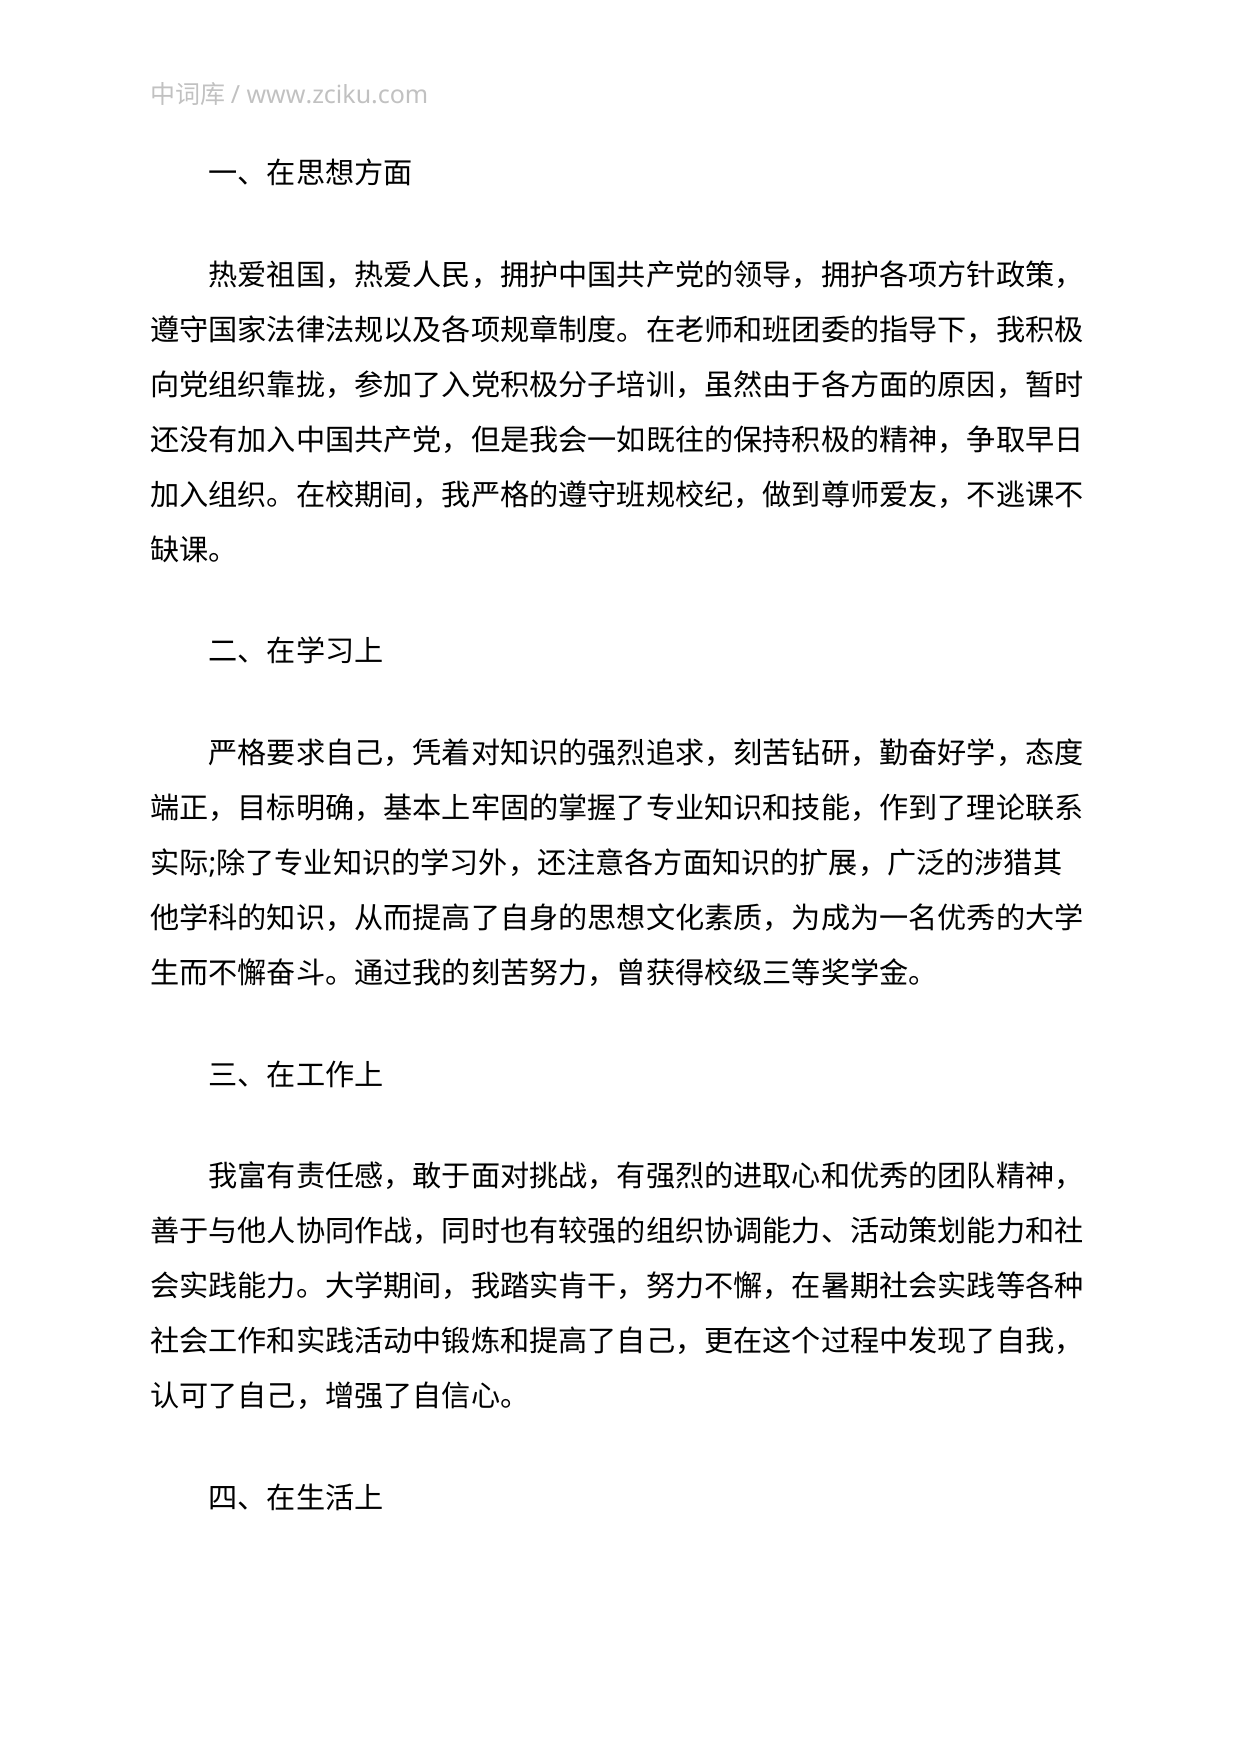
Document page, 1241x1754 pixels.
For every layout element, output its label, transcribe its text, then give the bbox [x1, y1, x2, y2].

text 一、在思想方面 [150, 150, 1090, 192]
text 严格要求自己，凭着对知识的强烈追求，刻苦钻研，勤奋好学，态度端正，目标明确，基本上牢固的掌握了专业知识和技能，作到了理论联系实际;除了专业知识的学习外，还注意各方面知识的扩展，广泛的涉猎其他学科的知识，从而提高了自身的思想文化素质，为成为一名优秀的大学生而不懈奋斗。通过我的刻苦努力，曾获得校级三等奖学金。 [150, 730, 1090, 992]
text 热爱祖国，热爱人民，拥护中国共产党的领导，拥护各项方针政策，遵守国家法律法规以及各项规章制度。在老师和班团委的指导下，我积极向党组织靠拢，参加了入党积极分子培训，虽然由于各方面的原因，暂时还没有加入中国共产党，但是我会一如既往的保持积极的精神，争取早日加入组织。在校期间，我严格的遵守班规校纪，做到尊师爱友，不逃课不缺课。 [150, 252, 1090, 568]
text 三、在工作上 [150, 1051, 1090, 1093]
text 二、在学习上 [150, 628, 1090, 670]
text 四、在生活上 [150, 1474, 1090, 1517]
text 我富有责任感，敢于面对挑战，有强烈的进取心和优秀的团队精神，善于与他人协同作战，同时也有较强的组织协调能力、活动策划能力和社会实践能力。大学期间，我踏实肯干，努力不懈，在暑期社会实践等各种社会工作和实践活动中锻炼和提高了自己，更在这个过程中发现了自我，认可了自己，增强了自信心。 [150, 1153, 1090, 1415]
